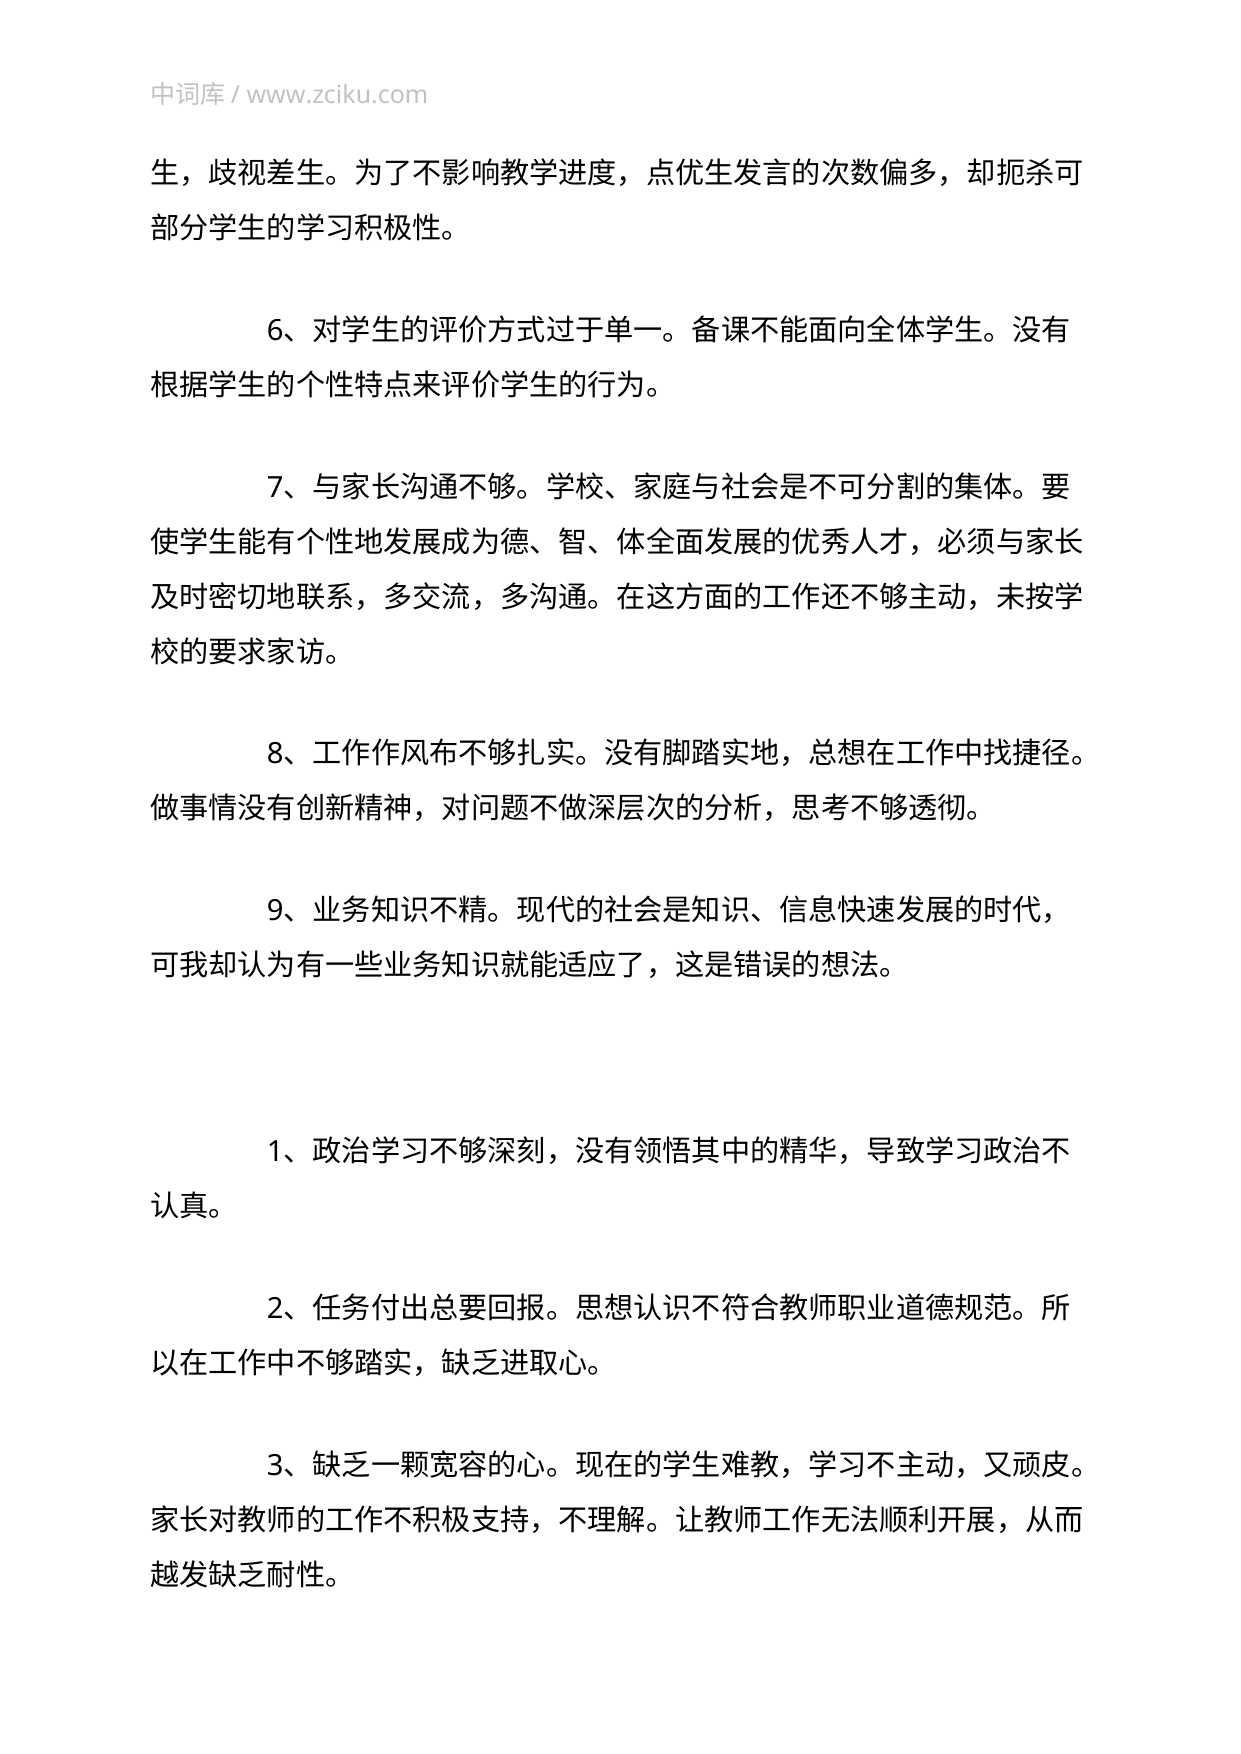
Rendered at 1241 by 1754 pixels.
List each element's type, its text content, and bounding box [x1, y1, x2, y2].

text 2、任务付出总要回报。思想认识不符合教师职业道德规范。所以在工作中不够踏实，缺乏进取心。 [150, 1284, 1090, 1382]
text 7、与家长沟通不够。学校、家庭与社会是不可分割的集体。要使学生能有个性地发展成为德、智、体全面发展的优秀人才，必须与家长及时密切地联系，多交流，多沟通。在这方面的工作还不够主动，未按学校的要求家访。 [150, 463, 1090, 671]
text 3、缺乏一颗宽容的心。现在的学生难教，学习不主动，又顽皮。家长对教师的工作不积极支持，不理解。让教师工作无法顺利开展，从而越发缺乏耐性。 [150, 1441, 1090, 1593]
text 1、政治学习不够深刻，没有领悟其中的精华，导致学习政治不认真。 [150, 1128, 1090, 1225]
text 6、对学生的评价方式过于单一。备课不能面向全体学生。没有根据学生的个性特点来评价学生的行为。 [150, 307, 1090, 404]
text 9、业务知识不精。现代的社会是知识、信息快速发展的时代，可我却认为有一些业务知识就能适应了，这是错误的想法。 [150, 887, 1090, 984]
text 8、工作作风布不够扎实。没有脚踏实地，总想在工作中找捷径。做事情没有创新精神，对问题不做深层次的分析，思考不够透彻。 [150, 730, 1090, 827]
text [150, 150, 1090, 247]
